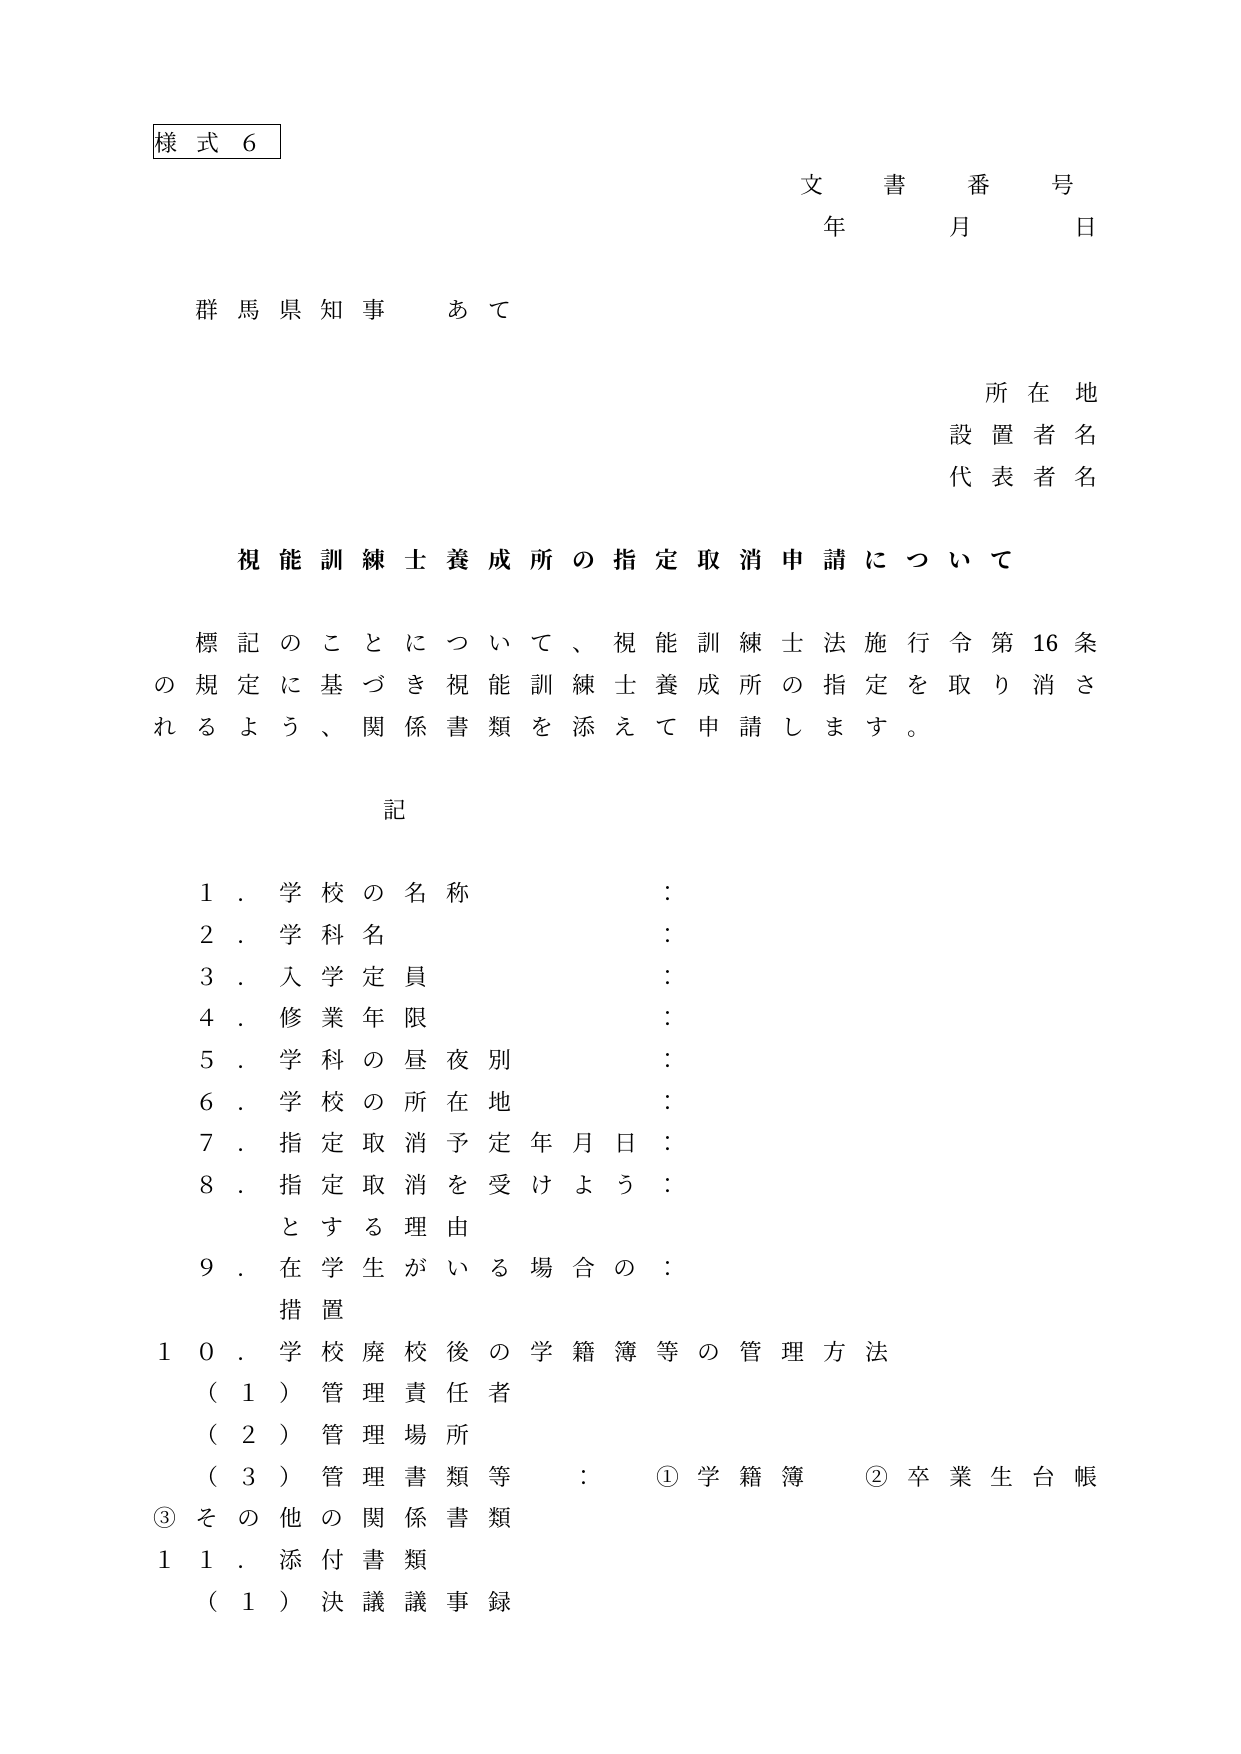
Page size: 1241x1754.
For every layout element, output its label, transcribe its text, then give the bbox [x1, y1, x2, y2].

text とする理由 [153, 1204, 1116, 1246]
text 設置者名 [153, 413, 1116, 454]
text （１）管理責任者 [153, 1371, 1116, 1413]
text ２．学科名 ： [153, 913, 1116, 954]
text ３．入学定員 ： [153, 954, 1116, 996]
text 代表者名 [153, 454, 1116, 496]
text 所在地 [153, 371, 1116, 413]
text 標記のことについて、視能訓練士法施行令第16条の規定に基づき視能訓練士養成所の指定を取り消されるよう、関係書類を添えて申請します。 [153, 621, 1116, 746]
text 文 書 番 号 [153, 163, 1093, 204]
text （１）決議議事録 [153, 1579, 1116, 1621]
text １．学校の名称 ： [153, 871, 1116, 913]
text 記 [153, 788, 1116, 829]
text １１．添付書類 [153, 1538, 1116, 1579]
text ８．指定取消を受けよう： [153, 1163, 1116, 1204]
text ７．指定取消予定年月日： [153, 1121, 1116, 1163]
text （２）管理場所 [153, 1413, 1116, 1454]
text ９．在学生がいる場合の： [153, 1246, 1116, 1288]
text 措置 [153, 1288, 1116, 1329]
text ５．学科の昼夜別 ： [153, 1038, 1116, 1079]
text 様式６ [153, 121, 1116, 163]
text 年 月 日 [153, 204, 1116, 246]
text 群馬県知事 あて [153, 288, 1116, 329]
text １０．学校廃校後の学籍簿等の管理方法 [153, 1329, 1116, 1371]
text ６．学校の所在地 ： [153, 1079, 1116, 1121]
text （３）管理書類等 ： ①学籍簿 ②卒業生台帳 ③その他の関係書類 [153, 1454, 1116, 1538]
text ４．修業年限 ： [153, 996, 1116, 1038]
text 視能訓練士養成所の指定取消申請について [153, 538, 1116, 579]
